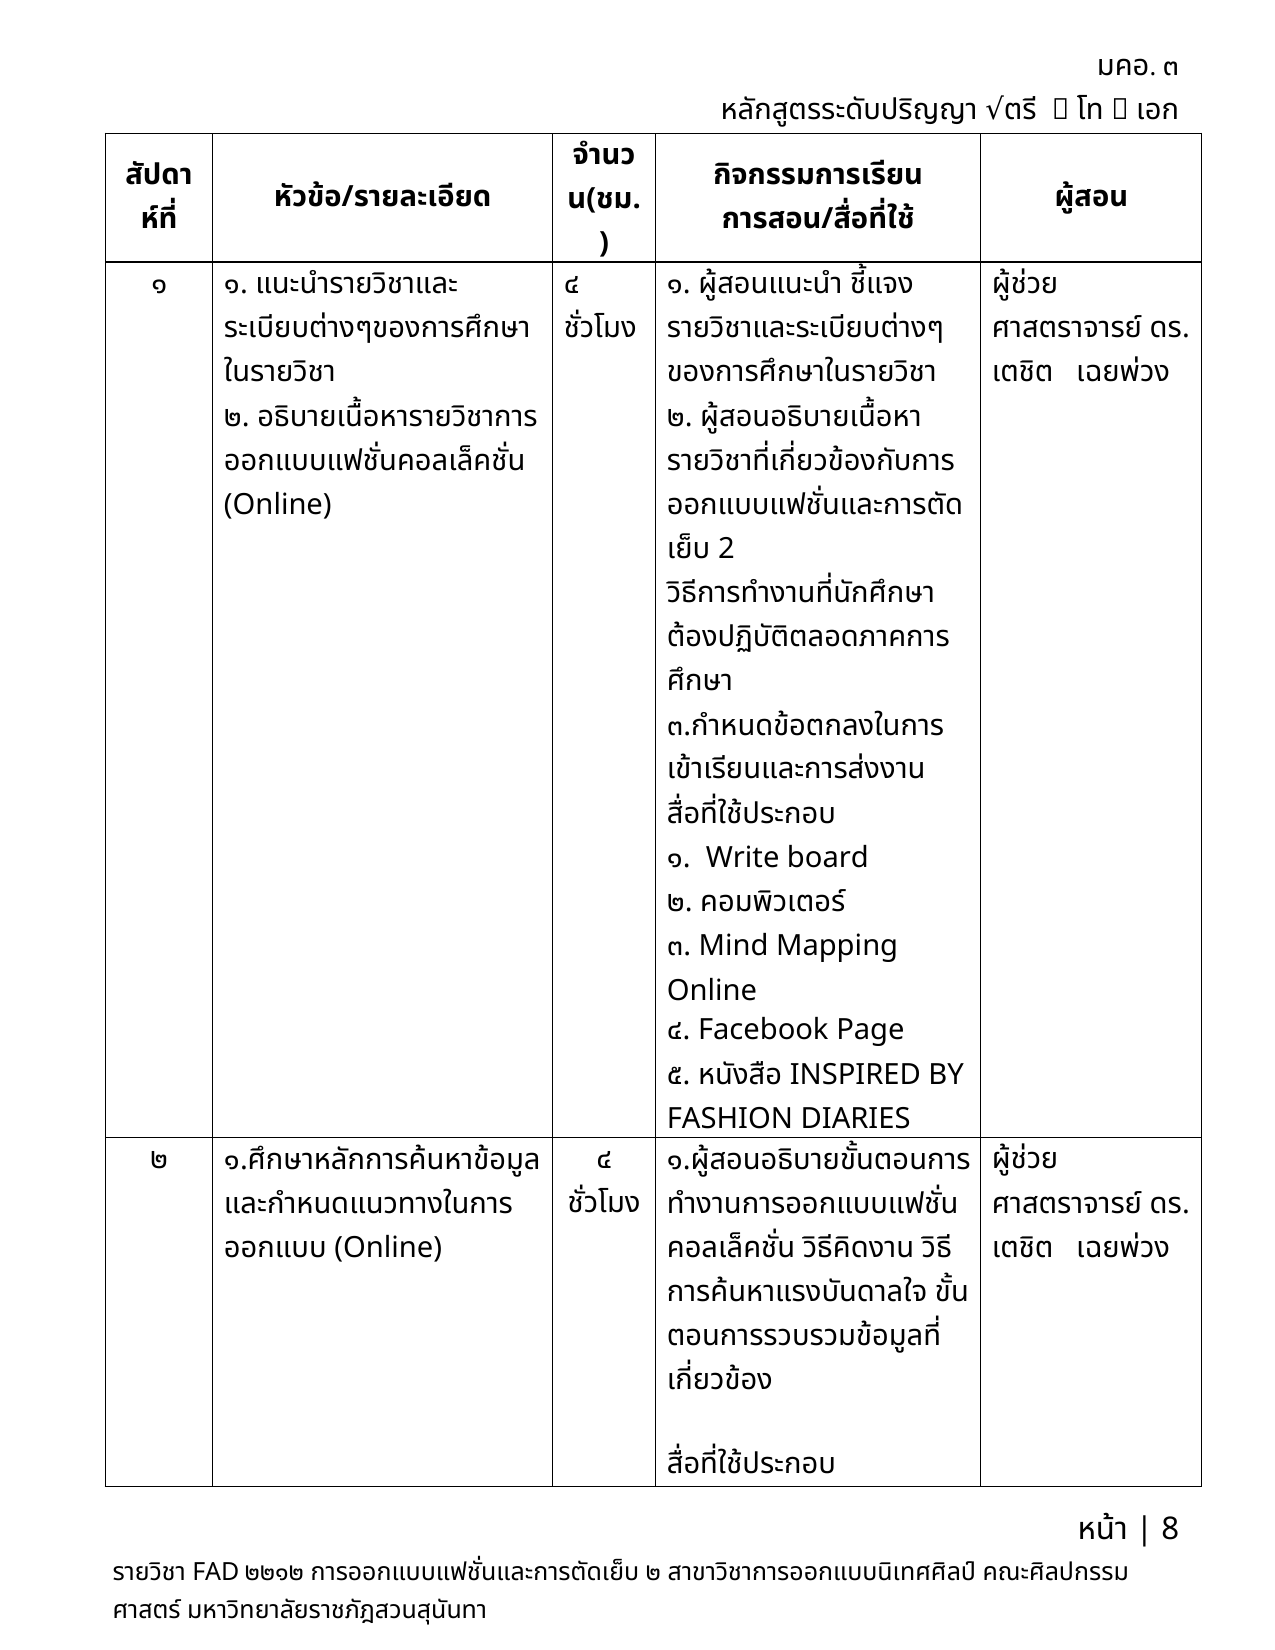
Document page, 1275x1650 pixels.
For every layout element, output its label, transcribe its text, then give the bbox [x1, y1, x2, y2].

table_header หัวข้อ/รายละเอียด [213, 134, 552, 261]
table_cell ๒ [106, 1138, 212, 1486]
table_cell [656, 1138, 980, 1486]
table_cell ๔ ชั่วโมง [553, 263, 655, 1137]
table_header กิจกรรมการเรียน การสอน/สื่อที่ใช้ [656, 134, 980, 261]
table_header ผู้สอน [981, 134, 1201, 261]
table_cell ๑. แนะนำรายวิชาและระเบียบต่างๆของการศึกษาในรายวิชา ๒. อธิบายเนื้อหารายวิชาการออกแบบแฟชั่นคอลเล็คชั่น (Online) [213, 263, 552, 1137]
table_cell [213, 1138, 552, 1486]
table_cell ผู้ช่วยศาสตราจารย์ ดร. เตชิต เฉยพ่วง [981, 1138, 1201, 1486]
table_cell ๑ [106, 263, 212, 1137]
table_header สัปดาห์ที่ [106, 134, 212, 261]
table_cell ๑. ผู้สอนแนะนำ ชี้แจงรายวิชาและระเบียบต่างๆของการศึกษาในรายวิชา ๒. ผู้สอนอธิบายเนื้อหารายวิชาที่เกี่ยวข้องกับการออกแบบแฟชั่นและการตัดเย็บ 2 วิธีการทำงานที่นักศึกษาต้องปฏิบัติตลอดภาคการศึกษา ๓.กำหนดข้อตกลงในการเข้าเรียนและการส่งงาน สื่อที่ใช้ประกอบ ๑. Write board ๒. คอมพิวเตอร์ ๓. Mind Mapping Online ๔. Facebook Page ๕. หนังสือ INSPIRED BY FASHION DIARIES [656, 263, 980, 1137]
table_cell ผู้ช่วยศาสตราจารย์ ดร. เตชิต เฉยพ่วง [981, 263, 1201, 1137]
table_header จำนวน(ชม.) [553, 134, 655, 261]
table_cell ๔ ชั่วโมง [553, 1138, 655, 1486]
